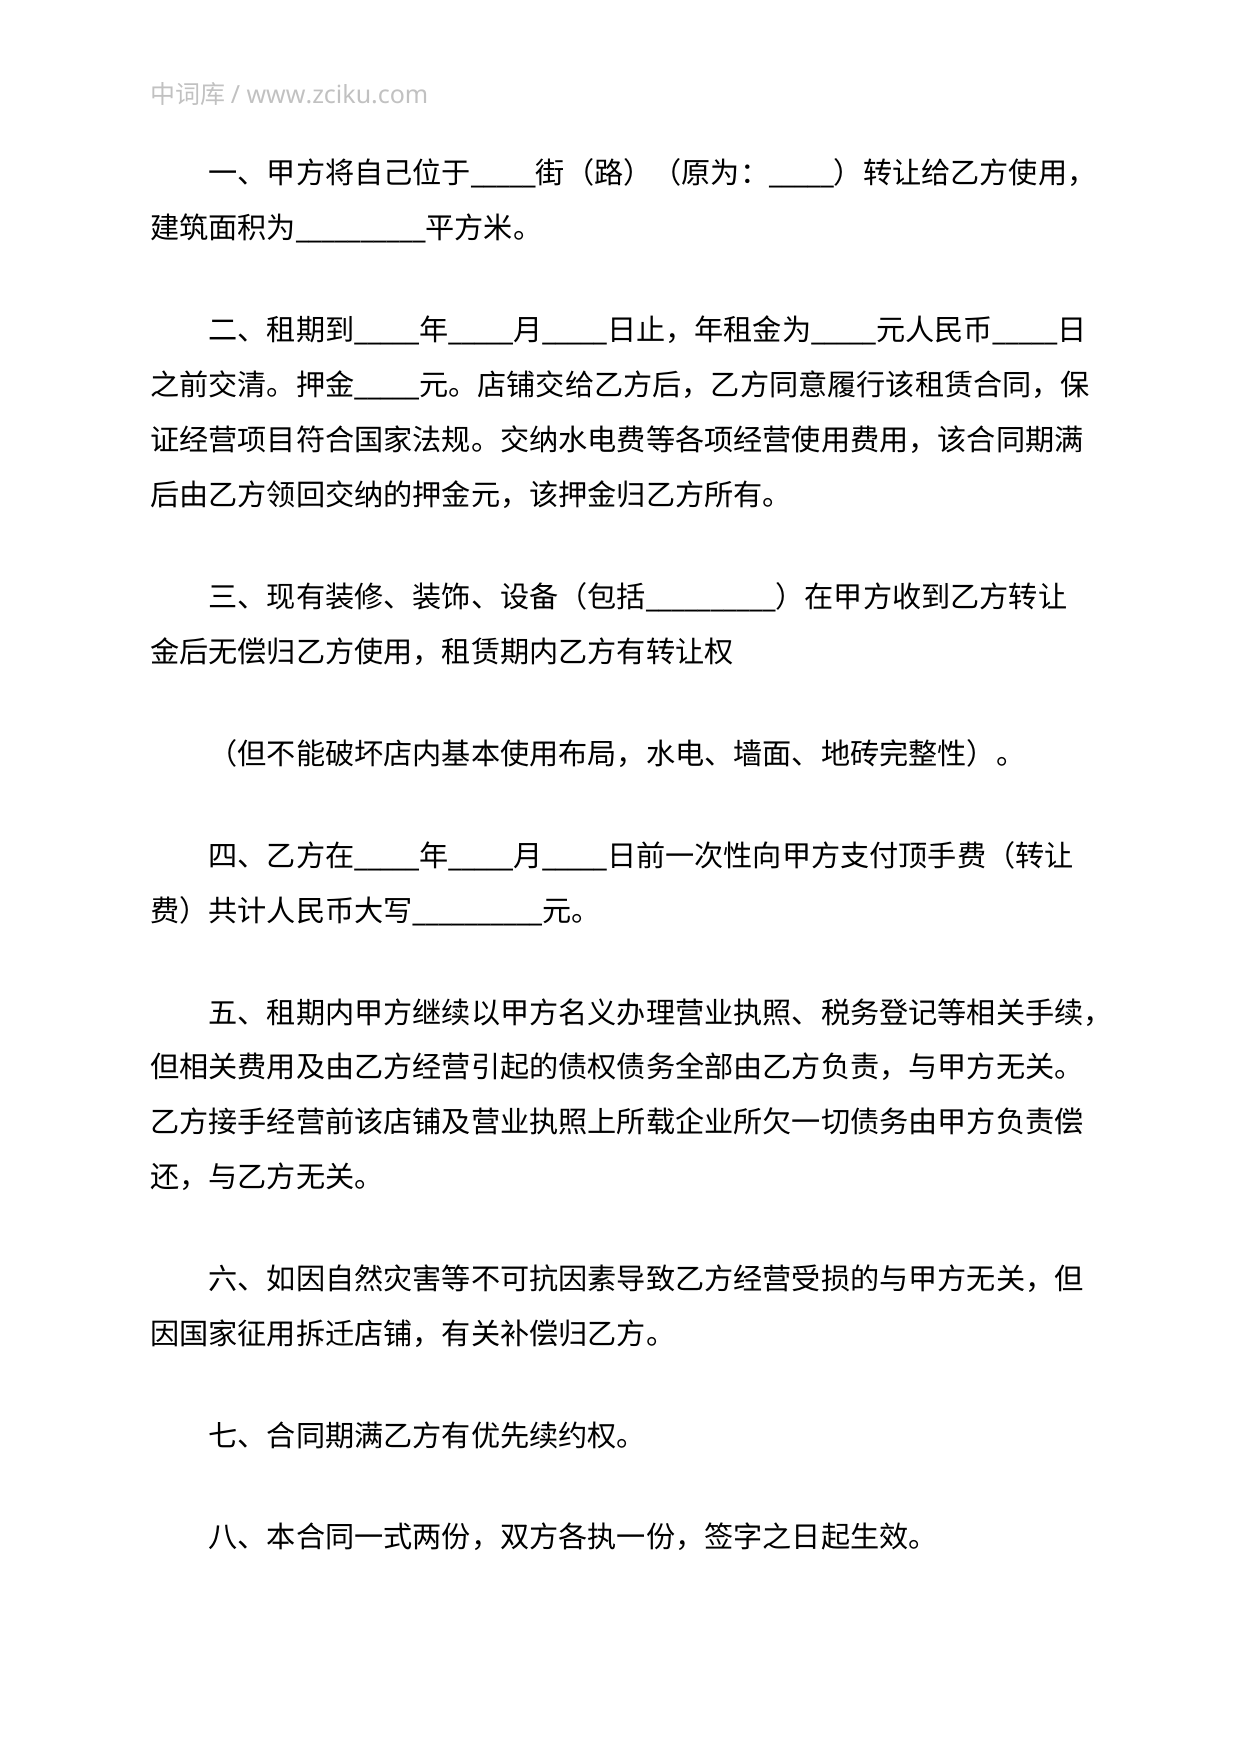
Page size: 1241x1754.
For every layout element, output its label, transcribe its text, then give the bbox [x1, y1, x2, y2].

text 八、本合同一式两份，双方各执一份，签字之日起生效。 [150, 1514, 1090, 1556]
text 七、合同期满乙方有优先续约权。 [150, 1412, 1090, 1454]
text 六、如因自然灾害等不可抗因素导致乙方经营受损的与甲方无关，但因国家征用拆迁店铺，有关补偿归乙方。 [150, 1256, 1090, 1353]
text 一、甲方将自己位于_____街（路）（原为：_____）转让给乙方使用，建筑面积为__________平方米。 [150, 150, 1090, 247]
text 五、租期内甲方继续以甲方名义办理营业执照、税务登记等相关手续，但相关费用及由乙方经营引起的债权债务全部由乙方负责，与甲方无关。乙方接手经营前该店铺及营业执照上所载企业所欠一切债务由甲方负责偿还，与乙方无关。 [150, 989, 1090, 1196]
text 三、现有装修、装饰、设备（包括__________）在甲方收到乙方转让金后无偿归乙方使用，租赁期内乙方有转让权 [150, 574, 1090, 671]
text （但不能破坏店内基本使用布局，水电、墙面、地砖完整性）。 [150, 730, 1090, 773]
text 二、租期到_____年_____月_____日止，年租金为_____元人民币_____日之前交清。押金_____元。店铺交给乙方后，乙方同意履行该租赁合同，保证经营项目符合国家法规。交纳水电费等各项经营使用费用，该合同期满后由乙方领回交纳的押金元，该押金归乙方所有。 [150, 307, 1090, 514]
text 四、乙方在_____年_____月_____日前一次性向甲方支付顶手费（转让费）共计人民币大写__________元。 [150, 832, 1090, 929]
